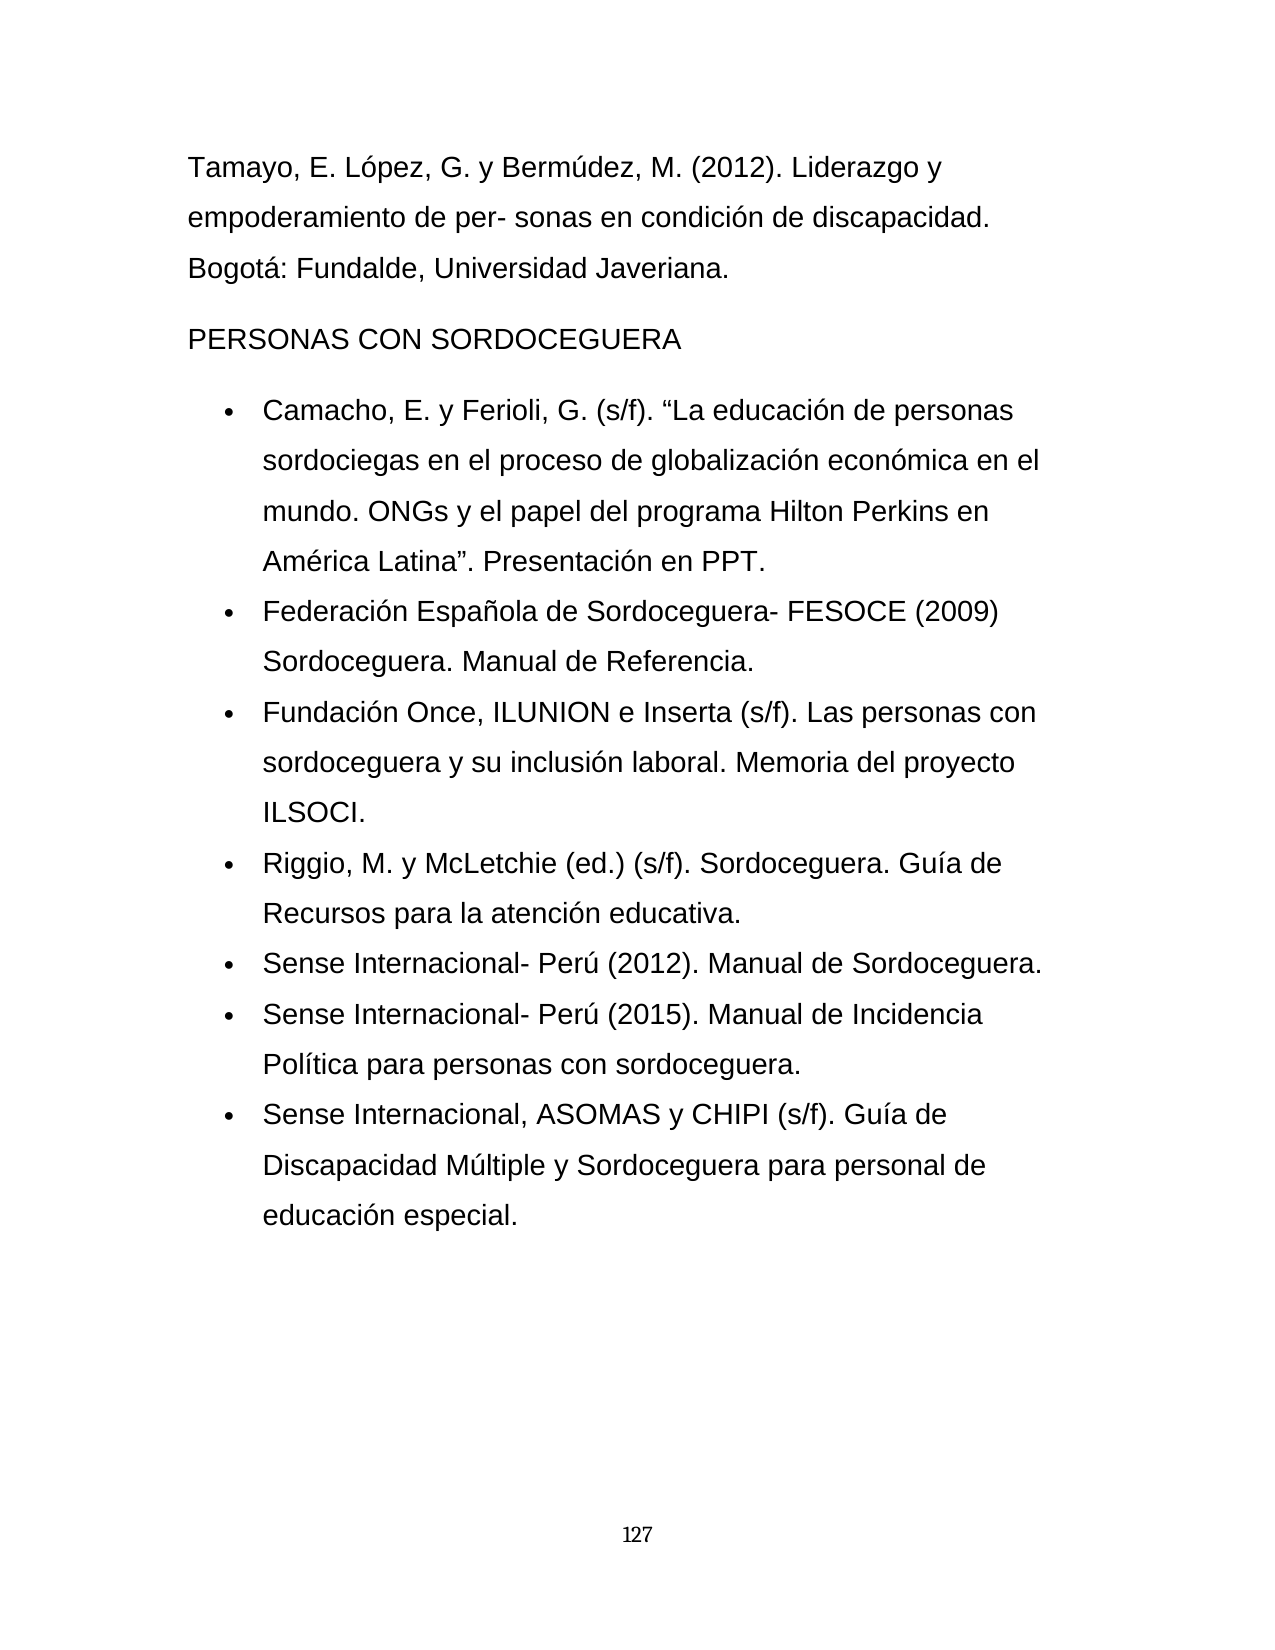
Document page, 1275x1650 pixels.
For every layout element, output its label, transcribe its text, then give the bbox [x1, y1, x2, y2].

list Sense Internacional- Perú (2012). Manual de Sordoceguera. [225, 946, 1087, 980]
list Fundación Once, ILUNION e Inserta (s/f). Las personas con sordoceguera y su inclusión laboral. Memoria del proyecto ILSOCI. [225, 695, 1087, 829]
list Riggio, M. y McLetchie (ed.) (s/f). Sordoceguera. Guía de Recursos para la atención educativa. [225, 846, 1087, 929]
list Camacho, E. y Ferioli, G. (s/f). “La educación de personas sordociegas en el proceso de globalización económica en el mundo. ONGs y el papel del programa Hilton Perkins en América Latina”. Presentación en PPT. [225, 393, 1087, 577]
list Sense Internacional- Perú (2015). Manual de Incidencia Política para personas con sordoceguera. [225, 997, 1087, 1081]
text PERSONAS CON SORDOCEGUERA [187, 322, 1087, 355]
list Sense Internacional, ASOMAS y CHIPI (s/f). Guía de Discapacidad Múltiple y Sordoceguera para personal de educación especial. [225, 1097, 1087, 1231]
text Tamayo, E. López, G. y Bermúdez, M. (2012). Liderazgo y empoderamiento de per- sonas en condición de discapacidad. Bogotá: Fundalde, Universidad Javeriana. [187, 150, 1087, 284]
list Federación Española de Sordoceguera- FESOCE (2009) Sordoceguera. Manual de Referencia. [225, 594, 1087, 678]
